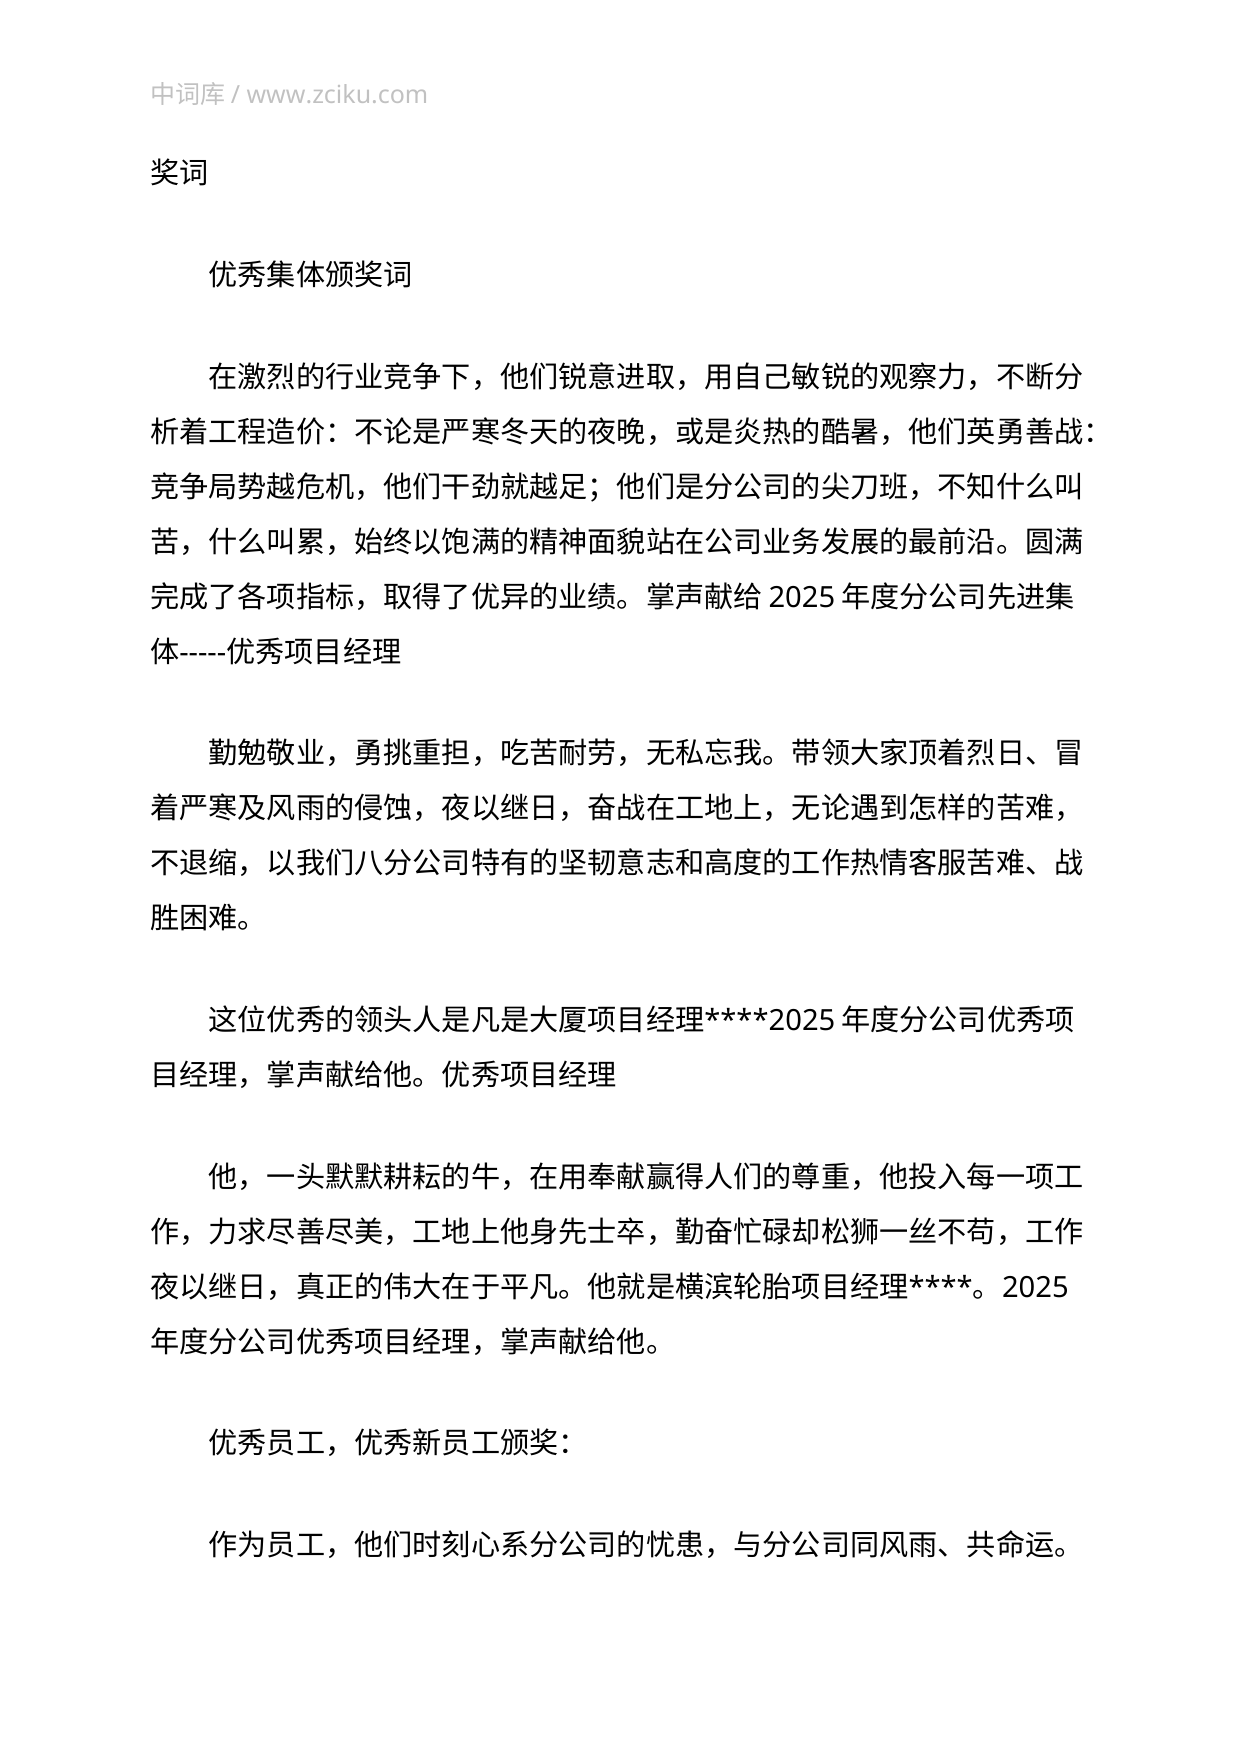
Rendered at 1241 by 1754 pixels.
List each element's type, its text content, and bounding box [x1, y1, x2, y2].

text 优秀员工，优秀新员工颁奖： [150, 1420, 1090, 1462]
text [150, 1522, 1090, 1564]
text 在激烈的行业竞争下，他们锐意进取，用自己敏锐的观察力，不断分析着工程造价：不论是严寒冬天的夜晚，或是炎热的酷暑，他们英勇善战：竞争局势越危机，他们干劲就越足；他们是分公司的尖刀班，不知什么叫苦，什么叫累，始终以饱满的精神面貌站在公司业务发展的最前沿。圆满完成了各项指标，取得了优异的业绩。掌声献给2025年度分公司先进集体-----优秀项目经理 [150, 353, 1090, 671]
text 勤勉敬业，勇挑重担，吃苦耐劳，无私忘我。带领大家顶着烈日、冒着严寒及风雨的侵蚀，夜以继日，奋战在工地上，无论遇到怎样的苦难，不退缩，以我们八分公司特有的坚韧意志和高度的工作热情客服苦难、战胜困难。 [150, 730, 1090, 937]
text 这位优秀的领头人是凡是大厦项目经理****2025年度分公司优秀项目经理，掌声献给他。优秀项目经理 [150, 997, 1090, 1094]
text 他，一头默默耕耘的牛，在用奉献赢得人们的尊重，他投入每一项工作，力求尽善尽美，工地上他身先士卒，勤奋忙碌却松狮一丝不苟，工作夜以继日，真正的伟大在于平凡。他就是横滨轮胎项目经理****。2025年度分公司优秀项目经理，掌声献给他。 [150, 1153, 1090, 1360]
text 优秀集体颁奖词 [150, 252, 1090, 294]
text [150, 150, 1090, 192]
